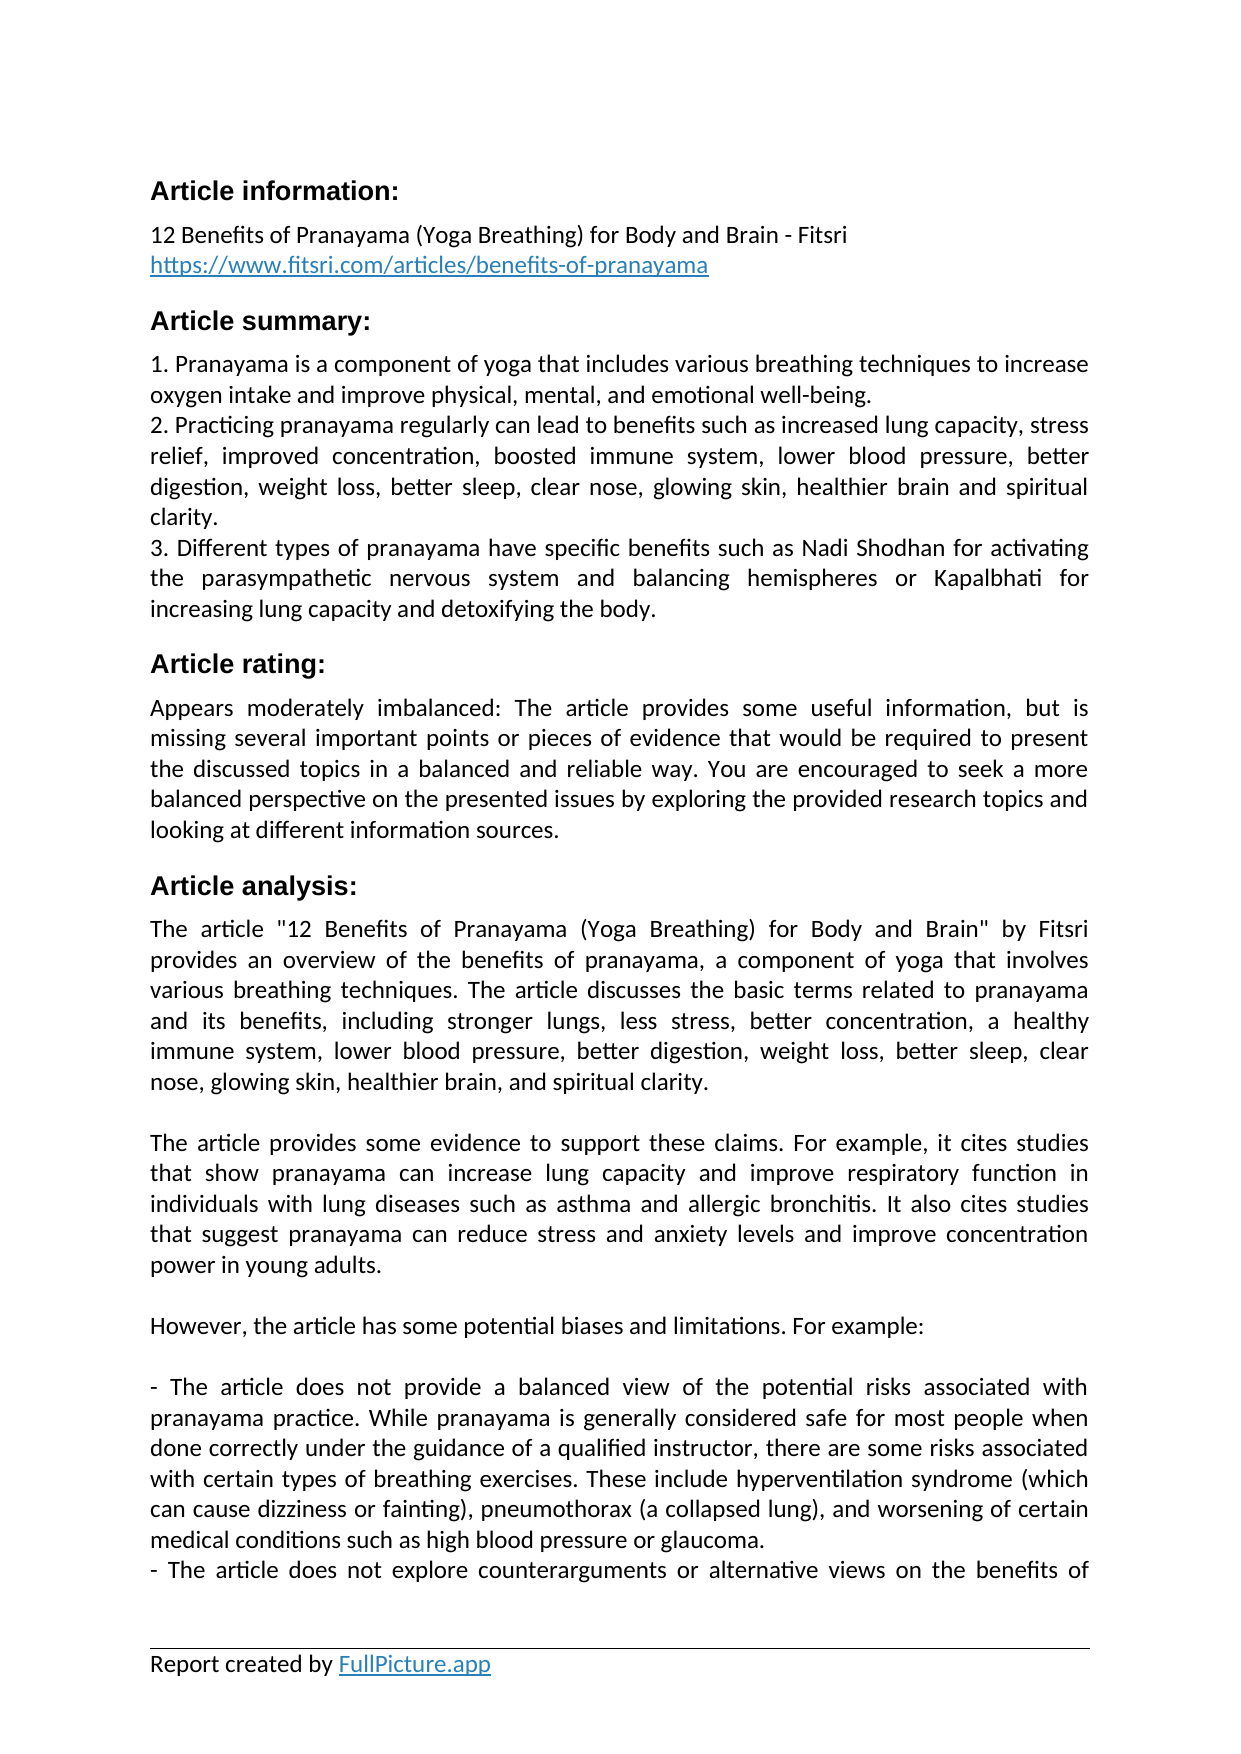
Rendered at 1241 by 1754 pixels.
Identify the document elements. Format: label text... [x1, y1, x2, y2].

text The article "12 Benefits of Pranayama (Yoga Breathing) for Body and Brain" by Fitsri provides an overview of the benefits of pranayama, a component of yoga that involves various breathing techniques. The article discusses the basic terms related to pranayama and its benefits, including stronger lungs, less stress, better concentration, a healthy immune system, lower blood pressure, better digestion, weight loss, better sleep, clear nose, glowing skin, healthier brain, and spiritual clarity. [150, 913, 1090, 1096]
subtitle Article summary: [150, 305, 1090, 336]
text The article provides some evidence to support these claims. For example, it cites studies that show pranayama can increase lung capacity and improve respiratory function in individuals with lung diseases such as asthma and allergic bronchitis. It also cites studies that suggest pranayama can reduce stress and anxiety levels and improve concentration power in young adults. [150, 1127, 1090, 1279]
subtitle Article information: [150, 175, 1090, 206]
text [150, 1554, 1090, 1585]
text - The article does not provide a balanced view of the potential risks associated with pranayama practice. While pranayama is generally considered safe for most people when done correctly under the guidance of a qualified instructor, there are some risks associated with certain types of breathing exercises. These include hyperventilation syndrome (which can cause dizziness or fainting), pneumothorax (a collapsed lung), and worsening of certain medical conditions such as high blood pressure or glaucoma. [150, 1371, 1090, 1554]
text 12 Benefits of Pranayama (Yoga Breathing) for Body and Brain - Fitsrihttps://www.fitsri.com/articles/benefits-of-pranayama [150, 219, 1090, 280]
subtitle Article rating: [150, 648, 1090, 679]
text 2. Practicing pranayama regularly can lead to benefits such as increased lung capacity, stress relief, improved concentration, boosted immune system, lower blood pressure, better digestion, weight loss, better sleep, clear nose, glowing skin, healthier brain and spiritual clarity. [150, 409, 1090, 532]
text Appears moderately imbalanced: The article provides some useful information, but is missing several important points or pieces of evidence that would be required to present the discussed topics in a balanced and reliable way. You are encouraged to seek a more balanced perspective on the presented issues by exploring the provided research topics and looking at different information sources. [150, 692, 1090, 844]
text 1. Pranayama is a component of yoga that includes various breathing techniques to increase oxygen intake and improve physical, mental, and emotional well-being. [150, 348, 1090, 409]
text However, the article has some potential biases and limitations. For example: [150, 1310, 1090, 1341]
text 3. Different types of pranayama have specific benefits such as Nadi Shodhan for activating the parasympathetic nervous system and balancing hemispheres or Kapalbhati for increasing lung capacity and detoxifying the body. [150, 532, 1090, 623]
subtitle Article analysis: [150, 869, 1090, 901]
